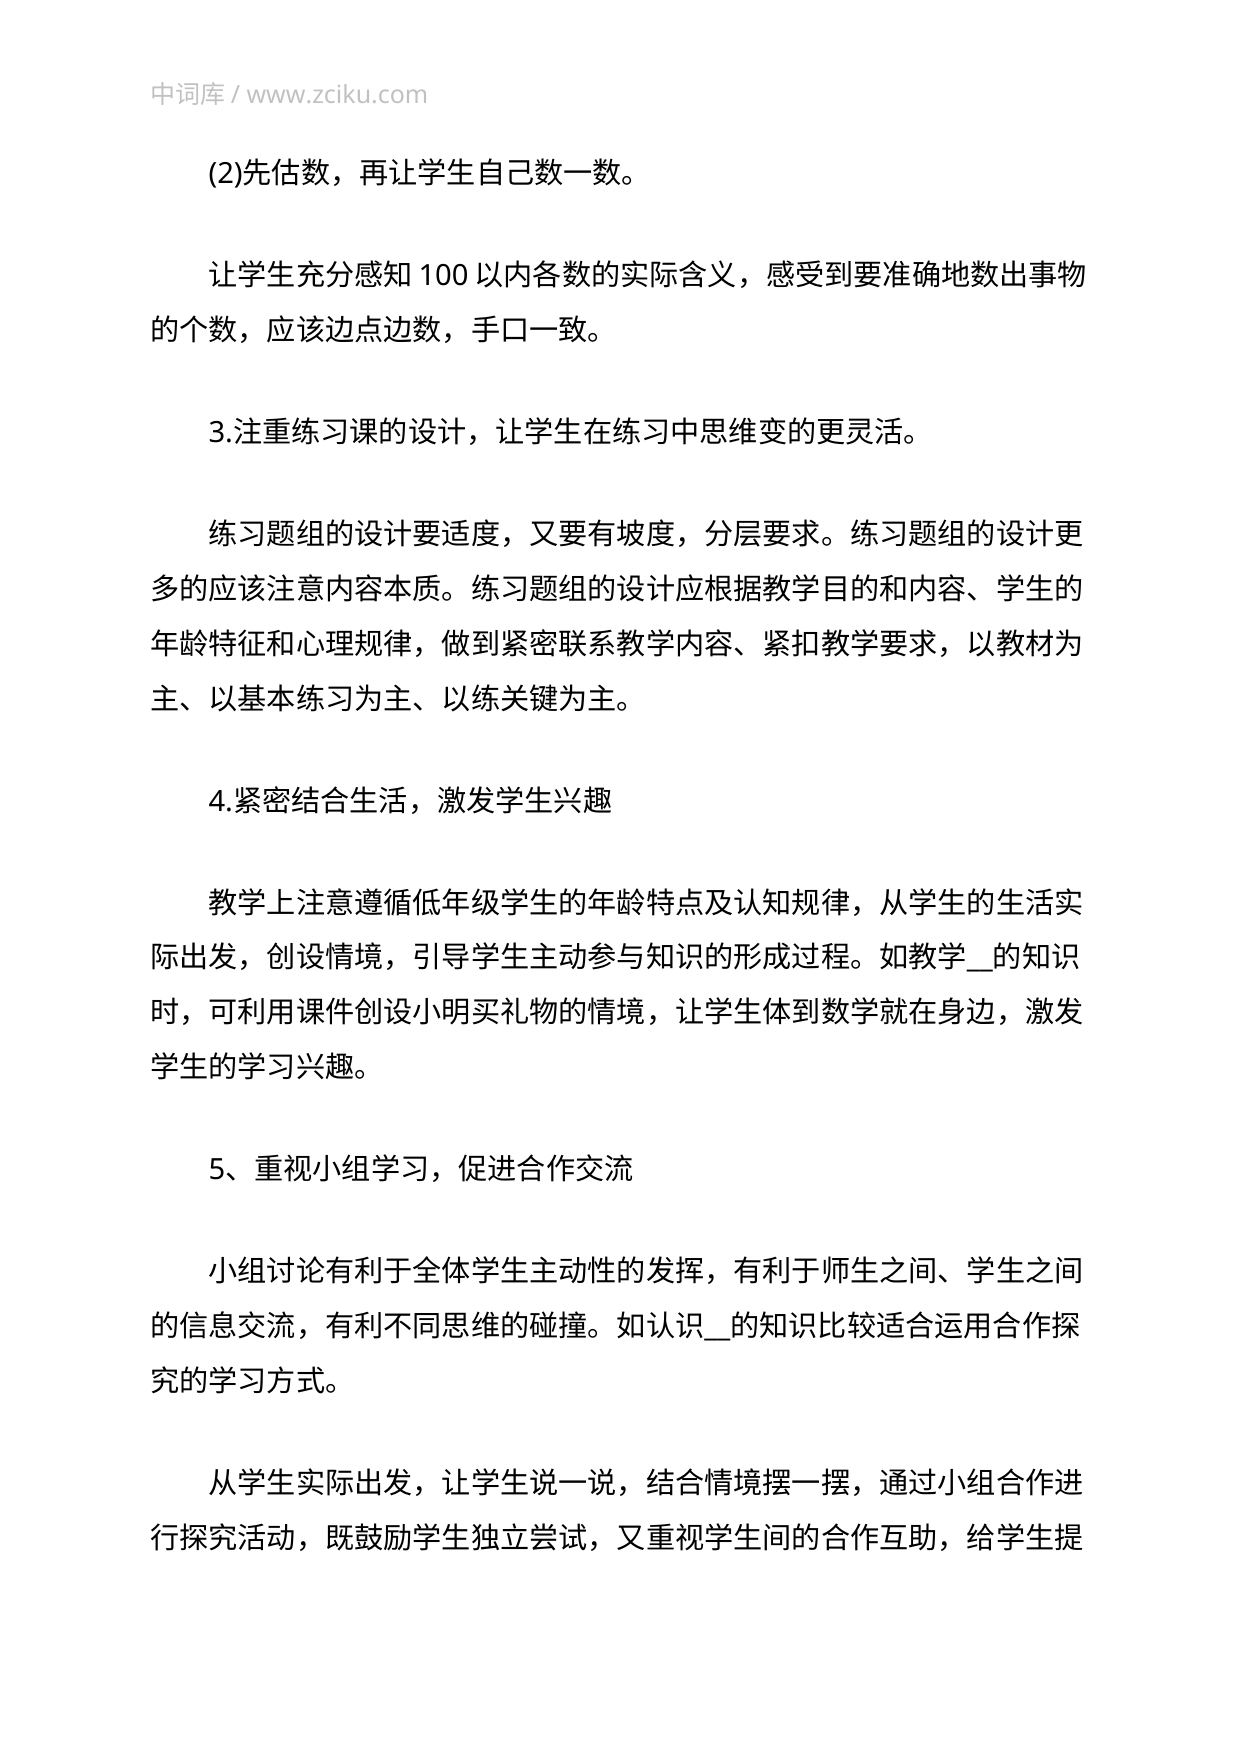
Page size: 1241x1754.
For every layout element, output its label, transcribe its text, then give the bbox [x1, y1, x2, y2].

text 3.注重练习课的设计，让学生在练习中思维变的更灵活。 [150, 409, 1090, 451]
text 教学上注意遵循低年级学生的年龄特点及认知规律，从学生的生活实际出发，创设情境，引导学生主动参与知识的形成过程。如教学__的知识时，可利用课件创设小明买礼物的情境，让学生体到数学就在身边，激发学生的学习兴趣。 [150, 879, 1090, 1086]
text (2)先估数，再让学生自己数一数。 [150, 150, 1090, 192]
text 小组讨论有利于全体学生主动性的发挥，有利于师生之间、学生之间的信息交流，有利不同思维的碰撞。如认识__的知识比较适合运用合作探究的学习方式。 [150, 1248, 1090, 1400]
text 让学生充分感知100以内各数的实际含义，感受到要准确地数出事物的个数，应该边点边数，手口一致。 [150, 252, 1090, 349]
text 5、重视小组学习，促进合作交流 [150, 1146, 1090, 1188]
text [150, 1459, 1090, 1557]
text 练习题组的设计要适度，又要有坡度，分层要求。练习题组的设计更多的应该注意内容本质。练习题组的设计应根据教学目的和内容、学生的年龄特征和心理规律，做到紧密联系教学内容、紧扣教学要求，以教材为主、以基本练习为主、以练关键为主。 [150, 511, 1090, 718]
text 4.紧密结合生活，激发学生兴趣 [150, 777, 1090, 819]
